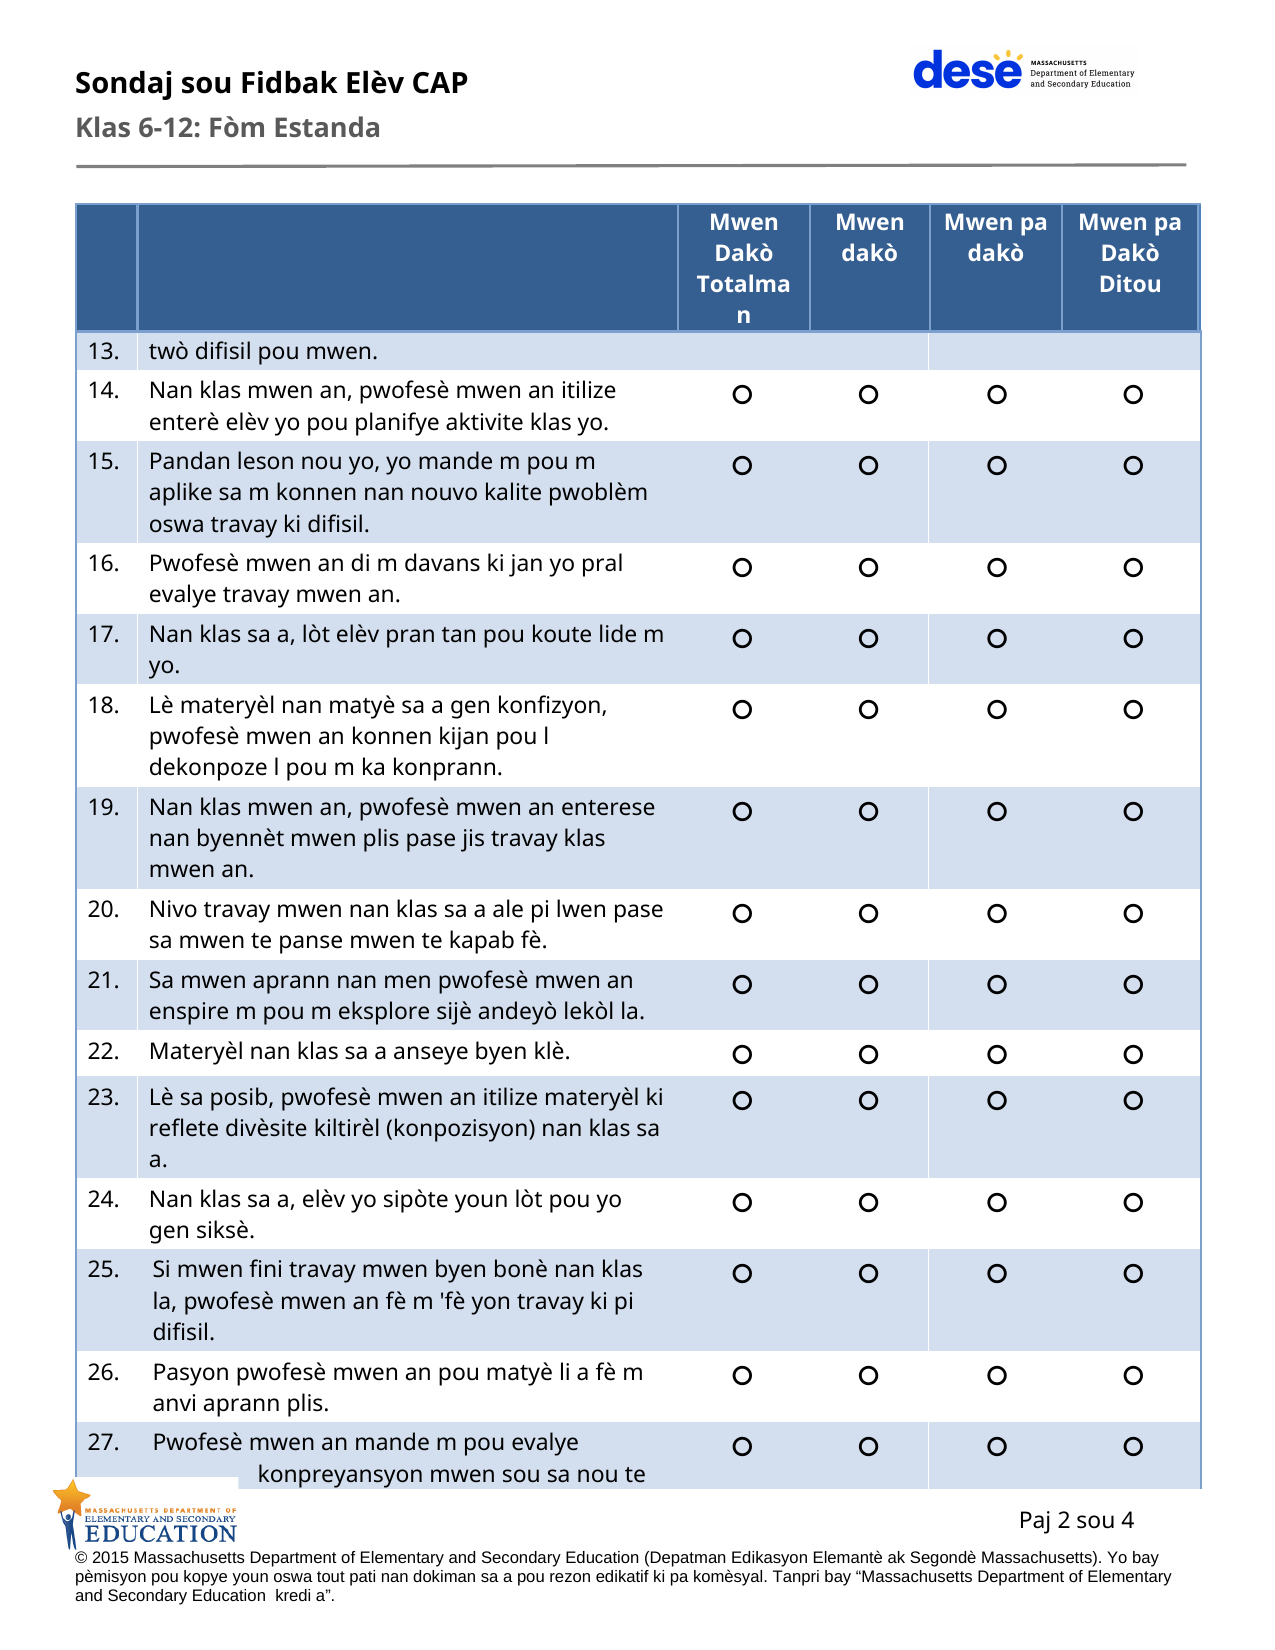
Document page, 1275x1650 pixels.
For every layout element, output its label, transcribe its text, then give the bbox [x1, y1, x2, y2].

table_cell 23. [77, 1076, 137, 1178]
table_cell ○ [808, 614, 928, 684]
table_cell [141, 1422, 676, 1489]
table_header Mwen pa dakò [931, 205, 1061, 330]
table_cell ○ [676, 1030, 808, 1076]
table_cell ○ [929, 1030, 1065, 1076]
table_cell ○ [676, 441, 808, 543]
table_cell ○ [808, 787, 928, 889]
table_cell Nan klas sa a, elèv yo sipòte youn lòt pou yo gen siksè. [138, 1178, 676, 1249]
table_cell 20. [77, 889, 137, 959]
table_cell ○ [676, 889, 808, 959]
table_cell ○ [1065, 333, 1200, 370]
table_cell ○ [1065, 1030, 1200, 1076]
table_cell ○ [1065, 543, 1200, 614]
table_cell 13. [77, 333, 137, 370]
table_cell ○ [676, 1076, 808, 1178]
table_header [77, 205, 136, 330]
table_cell ○ [676, 1249, 808, 1351]
table_cell ○ [1065, 889, 1200, 959]
table_header Mwen dakò [811, 205, 929, 330]
table_cell ○ [808, 543, 928, 614]
table_cell ○ [676, 787, 808, 889]
table_cell 16. [77, 543, 137, 614]
table_cell ○ [1065, 787, 1200, 889]
table_cell ○ [929, 1249, 1065, 1351]
table_cell 18. [77, 685, 137, 787]
table_cell 24. [77, 1178, 137, 1249]
table_cell ○ [929, 960, 1065, 1030]
table_cell 14. [77, 370, 137, 441]
table_cell 22. [77, 1030, 137, 1076]
table_cell ○ [1065, 1249, 1200, 1351]
table_cell Si mwen fini travay mwen byen bonè nan klas la, fè m 'fè yon travay ki pi difisil. [141, 1249, 676, 1351]
table_cell Nan klas mwen an, itilize enterè elèv yo pou planifye aktivite klas yo. [138, 370, 676, 441]
table_cell Nan klas sa a, lòt elèv pran tan pou koute lide m yo. [138, 614, 676, 684]
table_header Mwen pa Dakò Ditou [1063, 205, 1197, 330]
table_cell ○ [1065, 370, 1200, 441]
table_cell ○ [929, 441, 1065, 543]
table_cell ○ [676, 370, 808, 441]
table_cell ○ [929, 787, 1065, 889]
table_cell ○ [808, 1030, 928, 1076]
table_cell ○ [1065, 1178, 1200, 1249]
table_cell ○ [1065, 1076, 1200, 1178]
table_cell ○ [929, 333, 1065, 370]
table_cell ○ [676, 614, 808, 684]
table_header Mwen Dakò Totalman [679, 205, 809, 330]
table_cell ○ [676, 1351, 808, 1422]
table_cell ○ [1065, 1422, 1200, 1489]
table_cell ○ [808, 1178, 928, 1249]
table_cell mwen an pou matyè li a fè m anvi aprann plis. [141, 1351, 676, 1422]
table_cell Lè sa posib, itilize materyèl ki reflete divèsite kiltirèl (konpozisyon) nan klas sa a. [138, 1076, 676, 1178]
table_cell ○ [676, 1178, 808, 1249]
table_cell 15. [77, 441, 137, 543]
table_cell di m davans ki jan yo pral evalye travay mwen an. [138, 543, 676, 614]
table_cell 25. [77, 1249, 141, 1351]
table_cell ○ [929, 1351, 1065, 1422]
table_cell ○ [1065, 1351, 1200, 1422]
table_header [139, 205, 677, 330]
table_cell Sa mwen aprann nan men enspire m pou m eksplore sijè andeyò lekòl la. [138, 960, 676, 1030]
table_cell ○ [929, 370, 1065, 441]
table_cell ○ [929, 1422, 1065, 1489]
table_cell ○ [929, 1178, 1065, 1249]
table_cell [138, 333, 676, 370]
table_cell 26. [77, 1351, 141, 1422]
table_cell ○ [808, 370, 928, 441]
table_cell ○ [929, 1076, 1065, 1178]
table_cell 21. [77, 960, 137, 1030]
table_cell ○ [808, 441, 928, 543]
table_cell ○ [676, 333, 808, 370]
table_cell 17. [77, 614, 137, 684]
table_cell Nivo travay mwen nan klas sa a ale pi lwen pase sa mwen te panse mwen te kapab fè. [138, 889, 676, 959]
table_cell ○ [676, 960, 808, 1030]
table_cell ○ [1065, 685, 1200, 787]
table_cell ○ [808, 1249, 928, 1351]
picture [908, 45, 1141, 94]
table_cell Nan klas mwen an, enterese nan byennèt mwen plis pase jis travay klas mwen an. [138, 787, 676, 889]
table_cell Materyèl nan klas sa a anseye byen klè. [138, 1030, 676, 1076]
table_cell ○ [1065, 960, 1200, 1030]
table_cell ○ [808, 1076, 928, 1178]
table_cell 27. [77, 1422, 141, 1477]
table_cell 19. [77, 787, 137, 889]
table_cell ○ [808, 1351, 928, 1422]
table_cell ○ [676, 543, 808, 614]
table_cell ○ [808, 1422, 928, 1489]
table_cell ○ [1065, 441, 1200, 543]
table_cell ○ [929, 543, 1065, 614]
table_cell Pandan leson nou yo, yo mande m pou m aplike sa m konnen nan nouvo kalite pwoblèm oswa travay ki difisil. [138, 441, 676, 543]
table_cell ○ [808, 333, 928, 370]
table_cell Lè materyèl nan matyè sa a gen konfizyon, konnen kijan pou l dekonpoze l pou m ka konprann. [138, 685, 676, 787]
table_cell ○ [929, 685, 1065, 787]
table_cell ○ [808, 889, 928, 959]
table_cell ○ [808, 685, 928, 787]
table_cell ○ [929, 614, 1065, 684]
table_cell ○ [1065, 614, 1200, 684]
table_cell ○ [676, 685, 808, 787]
table_cell ○ [808, 960, 928, 1030]
table_cell ○ [929, 889, 1065, 959]
picture [52, 1477, 239, 1550]
table_cell ○ [676, 1422, 808, 1489]
